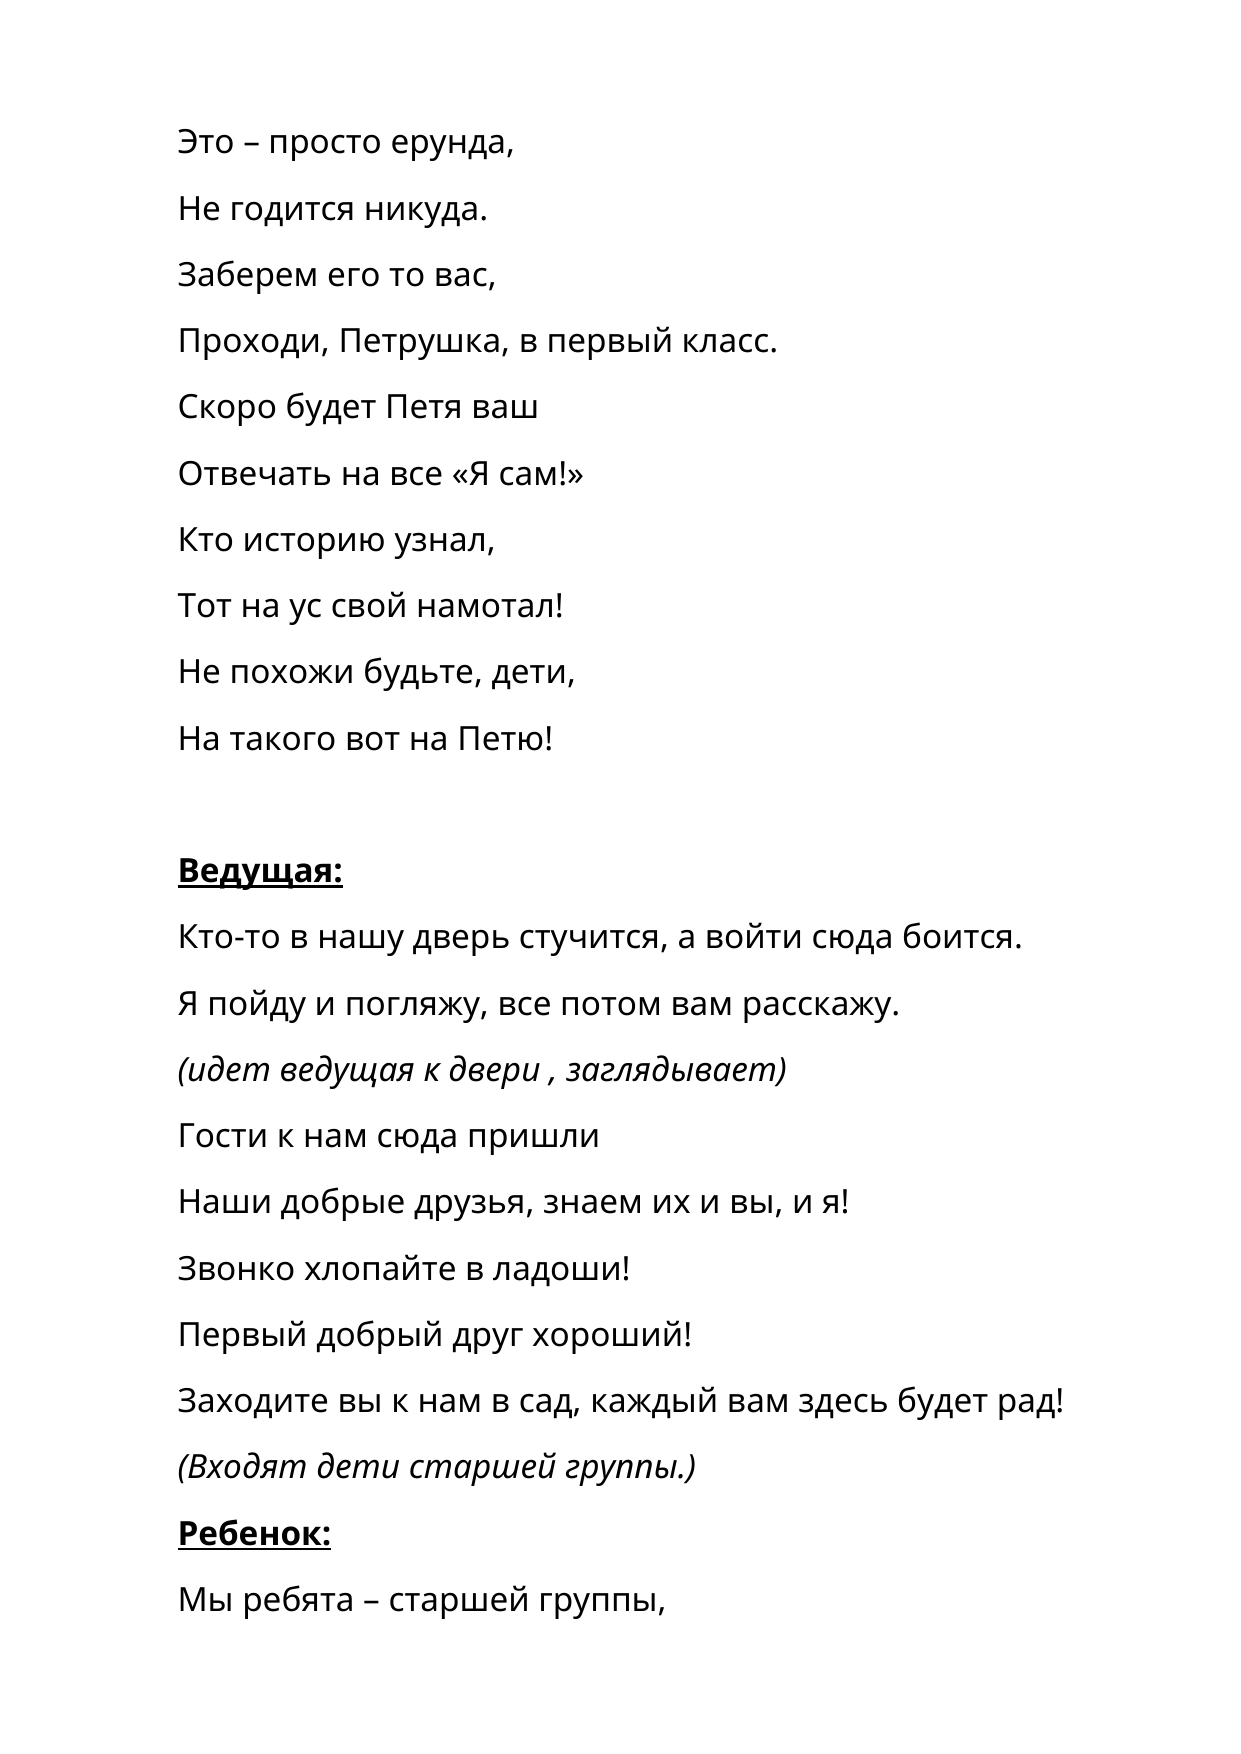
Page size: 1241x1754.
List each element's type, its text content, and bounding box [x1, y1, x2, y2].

text Не годится никуда. [177, 184, 1152, 230]
text Скоро будет Петя ваш [177, 383, 1152, 428]
text Кто-то в нашу дверь стучится, а войти сюда боится. [177, 913, 1152, 958]
text Мы ребята – старшей группы, [177, 1576, 1152, 1621]
text Ребенок: [177, 1509, 1152, 1555]
text На такого вот на Петю! [177, 714, 1152, 760]
text Первый добрый друг хороший! [177, 1311, 1152, 1356]
text Это – просто ерунда, [177, 118, 1152, 163]
text Я пойду и погляжу, все потом вам расскажу. [177, 979, 1152, 1025]
text Отвечать на все «Я сам!» [177, 449, 1152, 495]
text Ведущая: [177, 847, 1152, 892]
text (идет ведущая к двери , заглядывает) [177, 1046, 1152, 1091]
text Заходите вы к нам в сад, каждый вам здесь будет рад! [177, 1377, 1152, 1422]
text Не похожи будьте, дети, [177, 648, 1152, 693]
text Гости к нам сюда пришли [177, 1112, 1152, 1157]
text (Входят дети старшей группы.) [177, 1443, 1152, 1488]
text Кто историю узнал, [177, 516, 1152, 561]
text Проходи, Петрушка, в первый класс. [177, 317, 1152, 362]
text Заберем его то вас, [177, 251, 1152, 296]
text Наши добрые друзья, знаем их и вы, и я! [177, 1178, 1152, 1223]
text Тот на ус свой намотал! [177, 582, 1152, 627]
text Звонко хлопайте в ладоши! [177, 1244, 1152, 1290]
